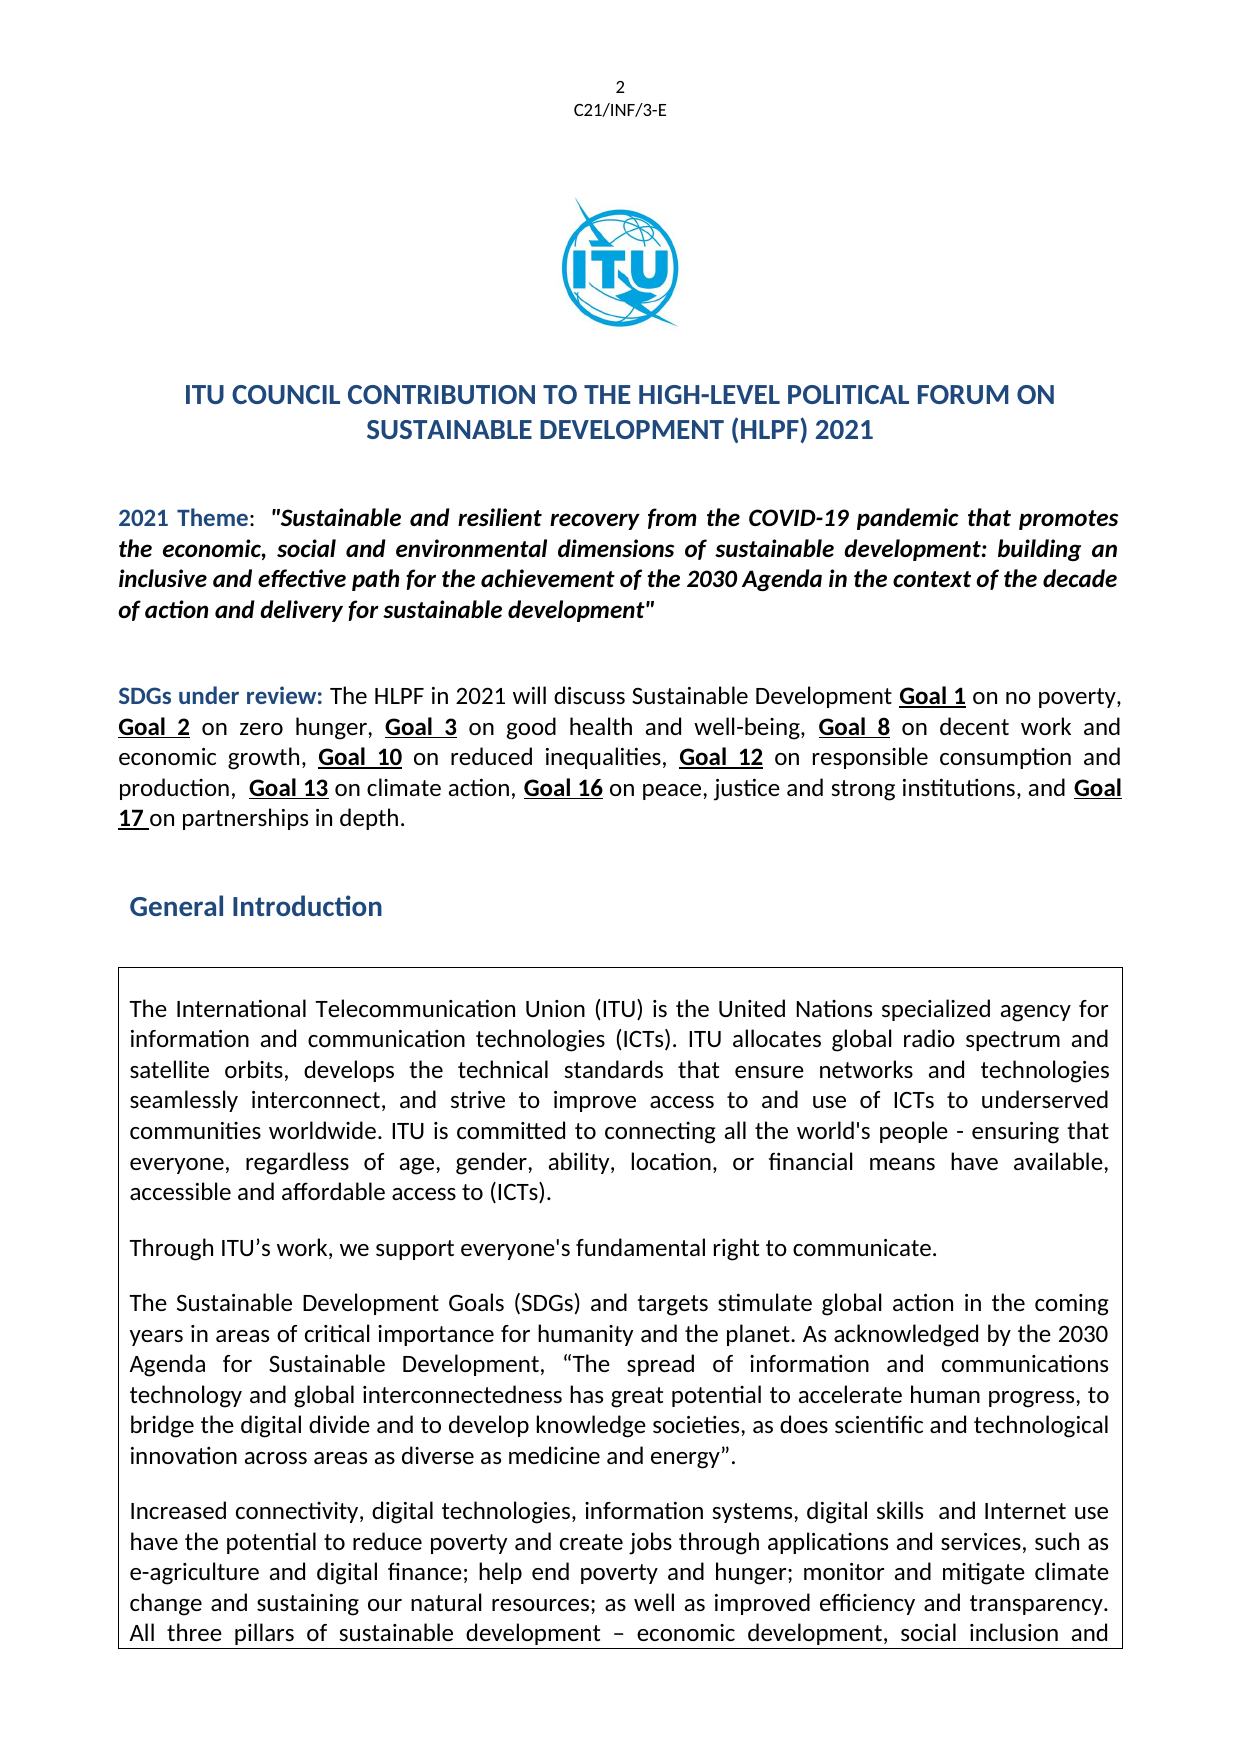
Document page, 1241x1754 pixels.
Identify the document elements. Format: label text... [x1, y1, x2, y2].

picture [544, 190, 696, 343]
text 2021 Theme: "Sustainable and resilient recovery from the COVID-19 pandemic that promotes the economic, social and environmental dimensions of sustainable development: building an inclusive and effective path for the achievement of the 2030 Agenda in the context of the decade of action and delivery for sustainable development" [655, 503, 1122, 625]
text SDGs under review: The HLPF in 2021 will discuss Sustainable Development Goal 1 on no poverty, Goal 2 on zero hunger, Goal 3 on good health and well-being, Goal 8 on decent work and economic growth, Goal 10 on reduced inequalities, Goal 12 on responsible consumption and production, Goal 13 on climate action, Goal 16 on peace, justice and strong institutions, and Goal 17 on partnerships in depth. [118, 680, 1122, 833]
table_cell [119, 968, 1122, 1648]
text ITU COUNCIL CONTRIBUTION TO THE HIGH-LEVEL POLITICAL FORUM ON SUSTAINABLE DEVELOPMENT (HLPF) 2021 [118, 376, 1122, 447]
table_header General Introduction [118, 876, 1122, 967]
